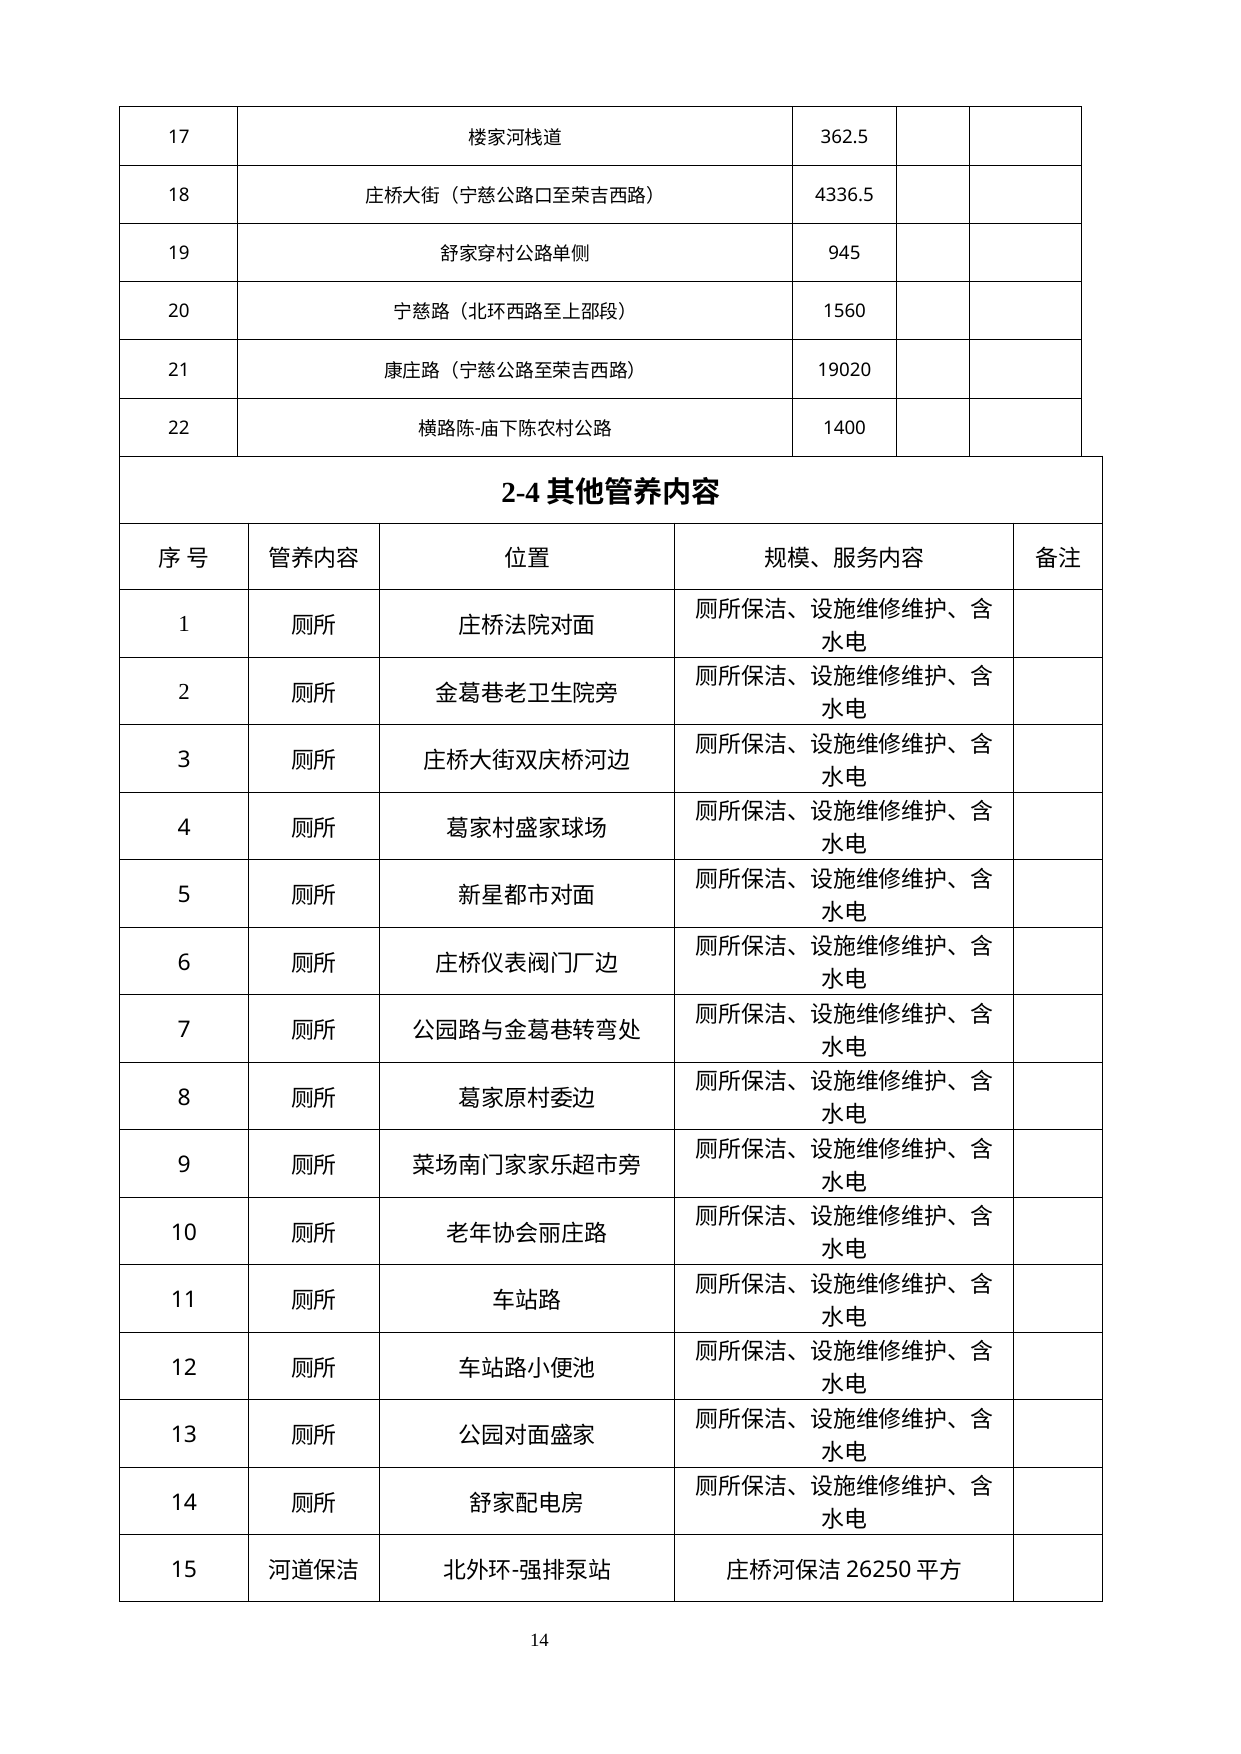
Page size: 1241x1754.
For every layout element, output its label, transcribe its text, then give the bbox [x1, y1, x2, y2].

table_cell 厕所保洁、设施维修维护、含水电 [675, 1063, 1013, 1129]
table_cell [897, 340, 969, 397]
table_cell 19020 [793, 340, 896, 397]
table_cell 庄桥河保洁26250平方 [675, 1535, 1013, 1601]
table_cell [970, 340, 1081, 397]
table_cell 金葛巷老卫生院旁 [380, 658, 674, 724]
table_cell 庄桥法院对面 [380, 590, 674, 657]
table_cell 厕所 [249, 1333, 379, 1399]
table_cell 14 [120, 1468, 248, 1534]
table_cell 13 [120, 1400, 248, 1467]
table_cell 康庄路（宁慈公路至荣吉西路） [238, 340, 792, 397]
table_cell 河道保洁 [249, 1535, 379, 1601]
table_cell 厕所 [249, 1400, 379, 1467]
table_cell 庄桥大街（宁慈公路口至荣吉西路） [238, 166, 792, 223]
table_cell 362.5 [793, 107, 896, 164]
table_cell 12 [120, 1333, 248, 1399]
table_cell 8 [120, 1063, 248, 1129]
table_cell 17 [120, 107, 237, 164]
table_cell 21 [120, 340, 237, 397]
table_cell [970, 166, 1081, 223]
table_cell 厕所保洁、设施维修维护、含水电 [675, 1130, 1013, 1197]
table_cell 1560 [793, 282, 896, 339]
table_cell 10 [120, 1198, 248, 1264]
table_cell 4336.5 [793, 166, 896, 223]
table_cell 厕所保洁、设施维修维护、含水电 [675, 1265, 1013, 1332]
table_cell [897, 166, 969, 223]
table_cell 2 [120, 658, 248, 724]
table_cell 22 [120, 399, 237, 456]
table_cell 厕所保洁、设施维修维护、含水电 [675, 725, 1013, 792]
table_cell 4 [120, 793, 248, 859]
table_cell [1014, 658, 1102, 724]
table_cell [970, 282, 1081, 339]
table_cell 厕所保洁、设施维修维护、含水电 [675, 590, 1013, 657]
table_cell 厕所保洁、设施维修维护、含水电 [675, 1400, 1013, 1467]
table_cell 管养内容 [249, 524, 379, 589]
table_cell 厕所 [249, 928, 379, 994]
table_cell [970, 399, 1081, 456]
table_cell 5 [120, 860, 248, 927]
table_cell 备注 [1014, 524, 1102, 589]
table_cell [897, 399, 969, 456]
table_cell 9 [120, 1130, 248, 1197]
table_cell 序 号 [120, 524, 248, 589]
table_cell 车站路 [380, 1265, 674, 1332]
table_cell 厕所 [249, 1265, 379, 1332]
table_cell [1014, 1333, 1102, 1399]
table_cell [970, 224, 1081, 281]
table_cell 北外环-强排泵站 [380, 1535, 674, 1601]
table_cell [1014, 590, 1102, 657]
table_cell [1014, 1265, 1102, 1332]
table_cell 6 [120, 928, 248, 994]
table_cell 厕所 [249, 860, 379, 927]
table_cell 厕所保洁、设施维修维护、含水电 [675, 860, 1013, 927]
table_cell 车站路小便池 [380, 1333, 674, 1399]
table_cell 15 [120, 1535, 248, 1601]
table_cell 规模、服务内容 [675, 524, 1013, 589]
table_cell 葛家原村委边 [380, 1063, 674, 1129]
table_cell 厕所 [249, 793, 379, 859]
table_cell 厕所 [249, 995, 379, 1062]
table_cell 厕所保洁、设施维修维护、含水电 [675, 1198, 1013, 1264]
table_cell 18 [120, 166, 237, 223]
table_cell [970, 107, 1081, 164]
table_cell 1400 [793, 399, 896, 456]
table_cell 7 [120, 995, 248, 1062]
table_cell 11 [120, 1265, 248, 1332]
table_cell 厕所 [249, 590, 379, 657]
table_cell 新星都市对面 [380, 860, 674, 927]
table_cell 厕所 [249, 1198, 379, 1264]
table_cell 厕所 [249, 658, 379, 724]
table_cell [1014, 793, 1102, 859]
table_cell 厕所保洁、设施维修维护、含水电 [675, 793, 1013, 859]
table_cell [897, 224, 969, 281]
table_cell [1014, 1063, 1102, 1129]
table_cell 楼家河栈道 [238, 107, 792, 164]
table_cell [897, 282, 969, 339]
table_cell 庄桥仪表阀门厂边 [380, 928, 674, 994]
table_cell 舒家穿村公路单侧 [238, 224, 792, 281]
table_cell 厕所保洁、设施维修维护、含水电 [675, 1468, 1013, 1534]
table_cell [1014, 1468, 1102, 1534]
table_cell [1014, 1130, 1102, 1197]
table_cell 厕所 [249, 1063, 379, 1129]
table_cell [1014, 1535, 1102, 1601]
table_cell 菜场南门家家乐超市旁 [380, 1130, 674, 1197]
table_cell 老年协会丽庄路 [380, 1198, 674, 1264]
table_cell [1014, 725, 1102, 792]
table_cell 厕所保洁、设施维修维护、含水电 [675, 928, 1013, 994]
table_cell 20 [120, 282, 237, 339]
table_cell 舒家配电房 [380, 1468, 674, 1534]
table_cell 厕所保洁、设施维修维护、含水电 [675, 1333, 1013, 1399]
table_cell [1014, 928, 1102, 994]
table_cell 厕所保洁、设施维修维护、含水电 [675, 995, 1013, 1062]
table_cell 公园路与金葛巷转弯处 [380, 995, 674, 1062]
table_cell 19 [120, 224, 237, 281]
table_cell 葛家村盛家球场 [380, 793, 674, 859]
table_cell 公园对面盛家 [380, 1400, 674, 1467]
table_cell 厕所 [249, 1130, 379, 1197]
table_cell [1014, 995, 1102, 1062]
table_cell [1014, 1400, 1102, 1467]
table_cell 庄桥大街双庆桥河边 [380, 725, 674, 792]
table_cell 3 [120, 725, 248, 792]
table_cell 945 [793, 224, 896, 281]
table_cell [1014, 860, 1102, 927]
table_cell 横路陈-庙下陈农村公路 [238, 399, 792, 456]
table_cell 位置 [380, 524, 674, 589]
table_cell 宁慈路（北环西路至上邵段） [238, 282, 792, 339]
table_cell 厕所 [249, 725, 379, 792]
table_cell 2-4其他管养内容 [120, 457, 1102, 522]
table_cell 厕所 [249, 1468, 379, 1534]
table_cell [897, 107, 969, 164]
table_cell 厕所保洁、设施维修维护、含水电 [675, 658, 1013, 724]
table_cell 1 [120, 590, 248, 657]
table_cell [1014, 1198, 1102, 1264]
